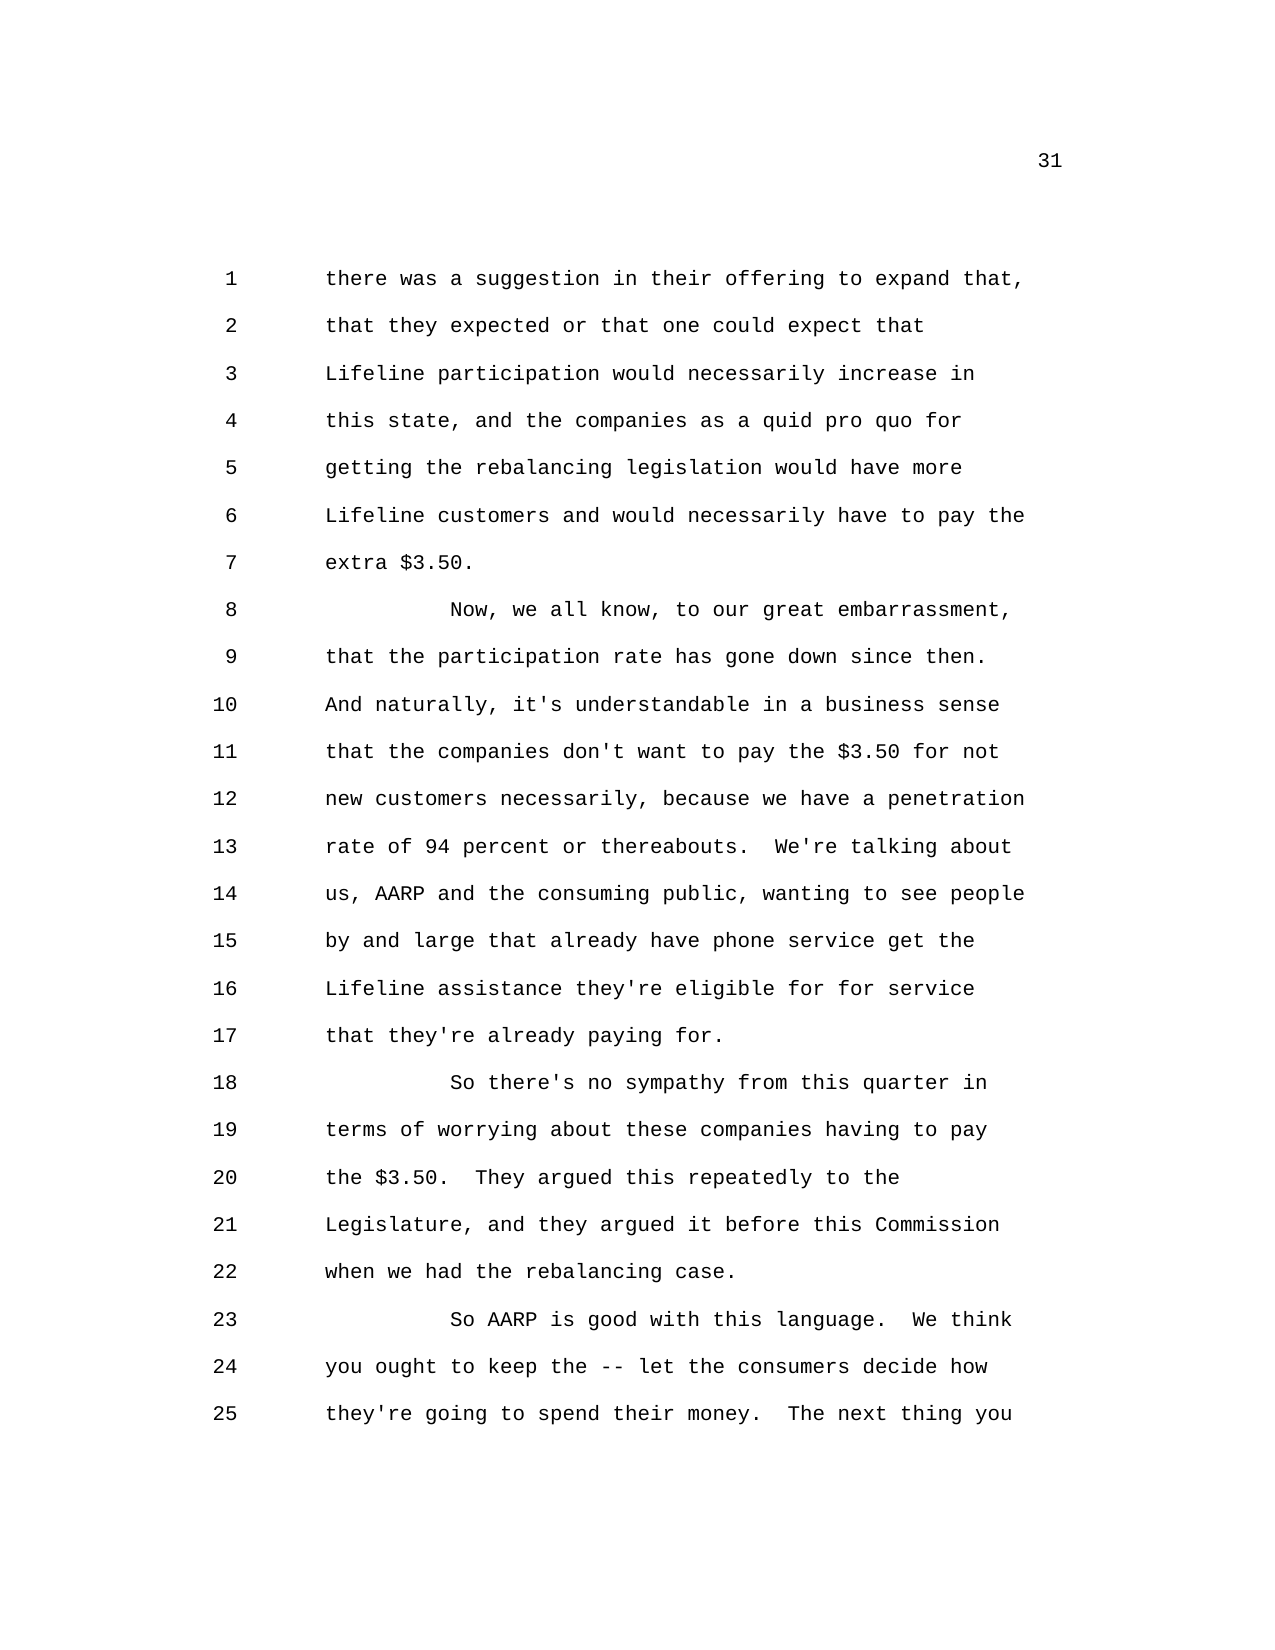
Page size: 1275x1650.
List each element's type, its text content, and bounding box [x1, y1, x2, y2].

text 13 rate of 94 percent or thereabouts. We're talking about [137, 836, 1138, 859]
text 10 And naturally, it's understandable in a business sense [137, 694, 1138, 717]
text 18 So there's no sympathy from this quarter in [137, 1072, 1138, 1096]
text 4 this state, and the companies as a quid pro quo for [137, 410, 1138, 434]
text 9 that the participation rate has gone down since then. [137, 647, 1138, 670]
text 21 Legislature, and they argued it before this Commission [137, 1214, 1138, 1238]
text 3 Lifeline participation would necessarily increase in [137, 363, 1138, 386]
text 7 extra $3.50. [137, 552, 1138, 576]
text 8 Now, we all know, to our great embarrassment, [137, 599, 1138, 623]
text 22 when we had the rebalancing case. [137, 1261, 1138, 1285]
text 19 terms of worrying about these companies having to pay [137, 1119, 1138, 1143]
text 31 [137, 150, 1138, 174]
text 24 you ought to keep the -- let the consumers decide how [137, 1356, 1138, 1379]
text 14 us, AARP and the consuming public, wanting to see people [137, 883, 1138, 907]
text 15 by and large that already have phone service get the [137, 930, 1138, 954]
text 25 they're going to spend their money. The next thing you [137, 1403, 1138, 1427]
text 20 the $3.50. They argued this repeatedly to the [137, 1167, 1138, 1190]
text 2 that they expected or that one could expect that [137, 316, 1138, 339]
text 5 getting the rebalancing legislation would have more [137, 457, 1138, 481]
text 16 Lifeline assistance they're eligible for for service [137, 978, 1138, 1001]
text 17 that they're already paying for. [137, 1025, 1138, 1048]
text 23 So AARP is good with this language. We think [137, 1309, 1138, 1332]
text 1 there was a suggestion in their offering to expand that, [137, 268, 1138, 292]
text 11 that the companies don't want to pay the $3.50 for not [137, 741, 1138, 765]
text 12 new customers necessarily, because we have a penetration [137, 788, 1138, 812]
text 6 Lifeline customers and would necessarily have to pay the [137, 505, 1138, 528]
